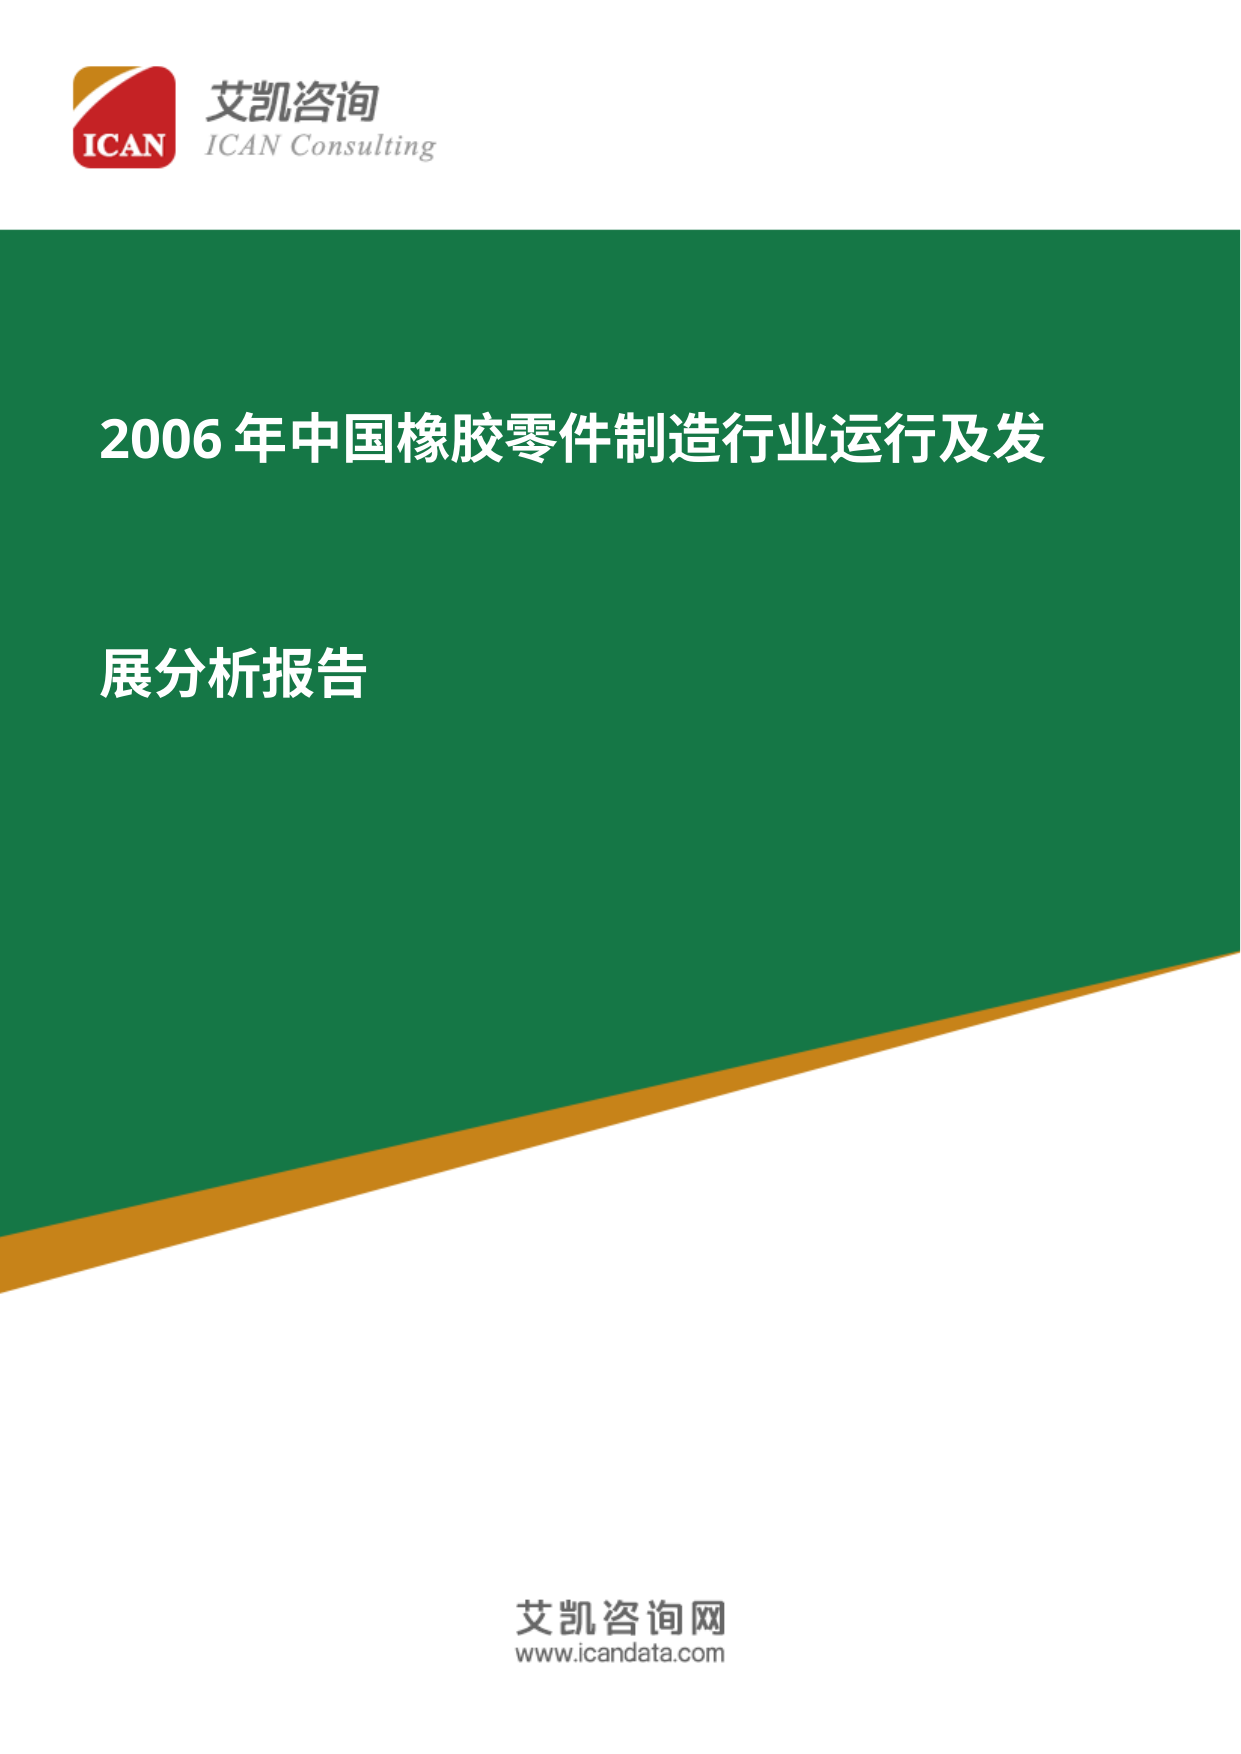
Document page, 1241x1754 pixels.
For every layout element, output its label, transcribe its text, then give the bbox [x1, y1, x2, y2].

picture [0, 5, 1241, 1754]
subtitle 2006年中国橡胶零件制造行业运行及发展分析报告 [99, 386, 1053, 718]
